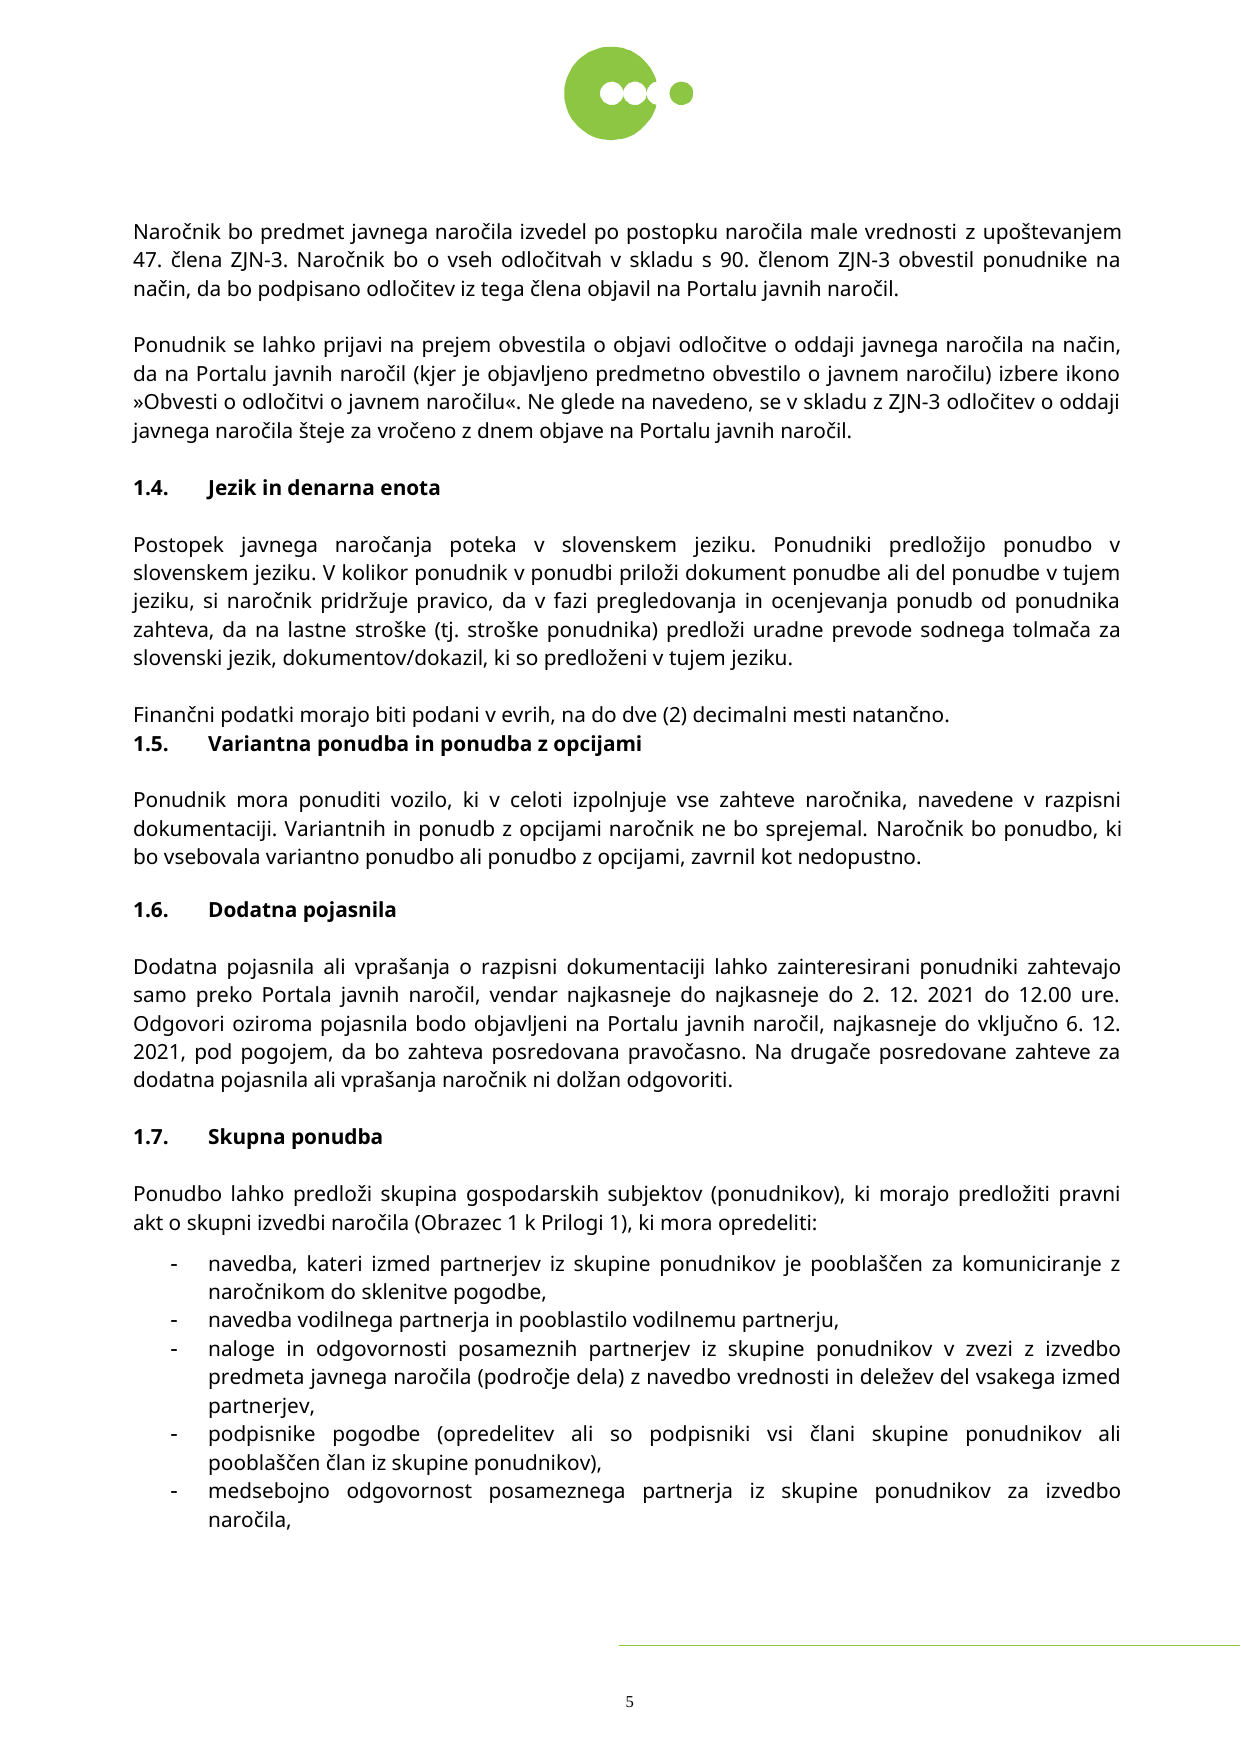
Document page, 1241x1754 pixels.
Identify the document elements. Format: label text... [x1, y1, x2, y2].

list navedba, kateri izmed partnerjev iz skupine ponudnikov je pooblaščen za komuniciranje z naročnikom do sklenitve pogodbe, [170, 1249, 1122, 1306]
list Dodatna pojasnila [133, 895, 1122, 923]
text Ponudnik mora ponuditi vozilo, ki v celoti izpolnjuje vse zahteve naročnika, navedene v razpisni dokumentaciji. Variantnih in ponudb z opcijami naročnik ne bo sprejemal. Naročnik bo ponudbo, ki bo vsebovala variantno ponudbo ali ponudbo z opcijami, zavrnil kot nedopustno. [133, 786, 1122, 871]
list Variantna ponudba in ponudba z opcijami [133, 729, 1122, 757]
text Ponudnik se lahko prijavi na prejem obvestila o objavi odločitve o oddaji javnega naročila na način, da na Portalu javnih naročil (kjer je objavljeno predmetno obvestilo o javnem naročilu) izbere ikono »Obvesti o odločitvi o javnem naročilu«. Ne glede na navedeno, se v skladu z ZJN-3 odločitev o oddaji javnega naročila šteje za vročeno z dnem objave na Portalu javnih naročil. [133, 331, 1122, 444]
list podpisnike pogodbe (opredelitev ali so podpisniki vsi člani skupine ponudnikov ali pooblaščen član iz skupine ponudnikov), [170, 1419, 1122, 1476]
text Postopek javnega naročanja poteka v slovenskem jeziku. Ponudniki predložijo ponudbo v slovenskem jeziku. V kolikor ponudnik v ponudbi priloži dokument ponudbe ali del ponudbe v tujem jeziku, si naročnik pridržuje pravico, da v fazi pregledovanja in ocenjevanja ponudb od ponudnika zahteva, da na lastne stroške (tj. stroške ponudnika) predloži uradne prevode sodnega tolmača za slovenski jezik, dokumentov/dokazil, ki so predloženi v tujem jeziku. [133, 530, 1122, 672]
text Finančni podatki morajo biti podani v evrih, na do dve (2) decimalni mesti natančno. [133, 700, 1122, 729]
list Jezik in denarna enota [133, 473, 1122, 501]
text Naročnik bo predmet javnega naročila izvedel po postopku naročila male vrednosti z upoštevanjem 47. člena ZJN-3. Naročnik bo o vseh odločitvah v skladu s 90. členom ZJN-3 obvestil ponudnike na način, da bo podpisano odločitev iz tega člena objavil na Portalu javnih naročil. [133, 217, 1122, 302]
list navedba vodilnega partnerja in pooblastilo vodilnemu partnerju, [170, 1306, 1122, 1334]
list naloge in odgovornosti posameznih partnerjev iz skupine ponudnikov v zvezi z izvedbo predmeta javnega naročila (področje dela) z navedbo vrednosti in deležev del vsakega izmed partnerjev, [170, 1334, 1122, 1419]
list Skupna ponudba [133, 1122, 1122, 1151]
list medsebojno odgovornost posameznega partnerja iz skupine ponudnikov za izvedbo naročila, [170, 1476, 1122, 1533]
text Ponudbo lahko predloži skupina gospodarskih subjektov (ponudnikov), ki morajo predložiti pravni akt o skupni izvedbi naročila (Obrazec 1 k Prilogi 1), ki mora opredeliti: [133, 1179, 1122, 1236]
text Dodatna pojasnila ali vprašanja o razpisni dokumentaciji lahko zainteresirani ponudniki zahtevajo samo preko Portala javnih naročil, vendar najkasneje do najkasneje do 2. 12. 2021 do 12.00 ure. Odgovori oziroma pojasnila bodo objavljeni na Portalu javnih naročil, najkasneje do vključno 6. 12. 2021, pod pogojem, da bo zahteva posredovana pravočasno. Na drugače posredovane zahteve za dodatna pojasnila ali vprašanja naročnik ni dolžan odgovoriti. [133, 952, 1122, 1094]
